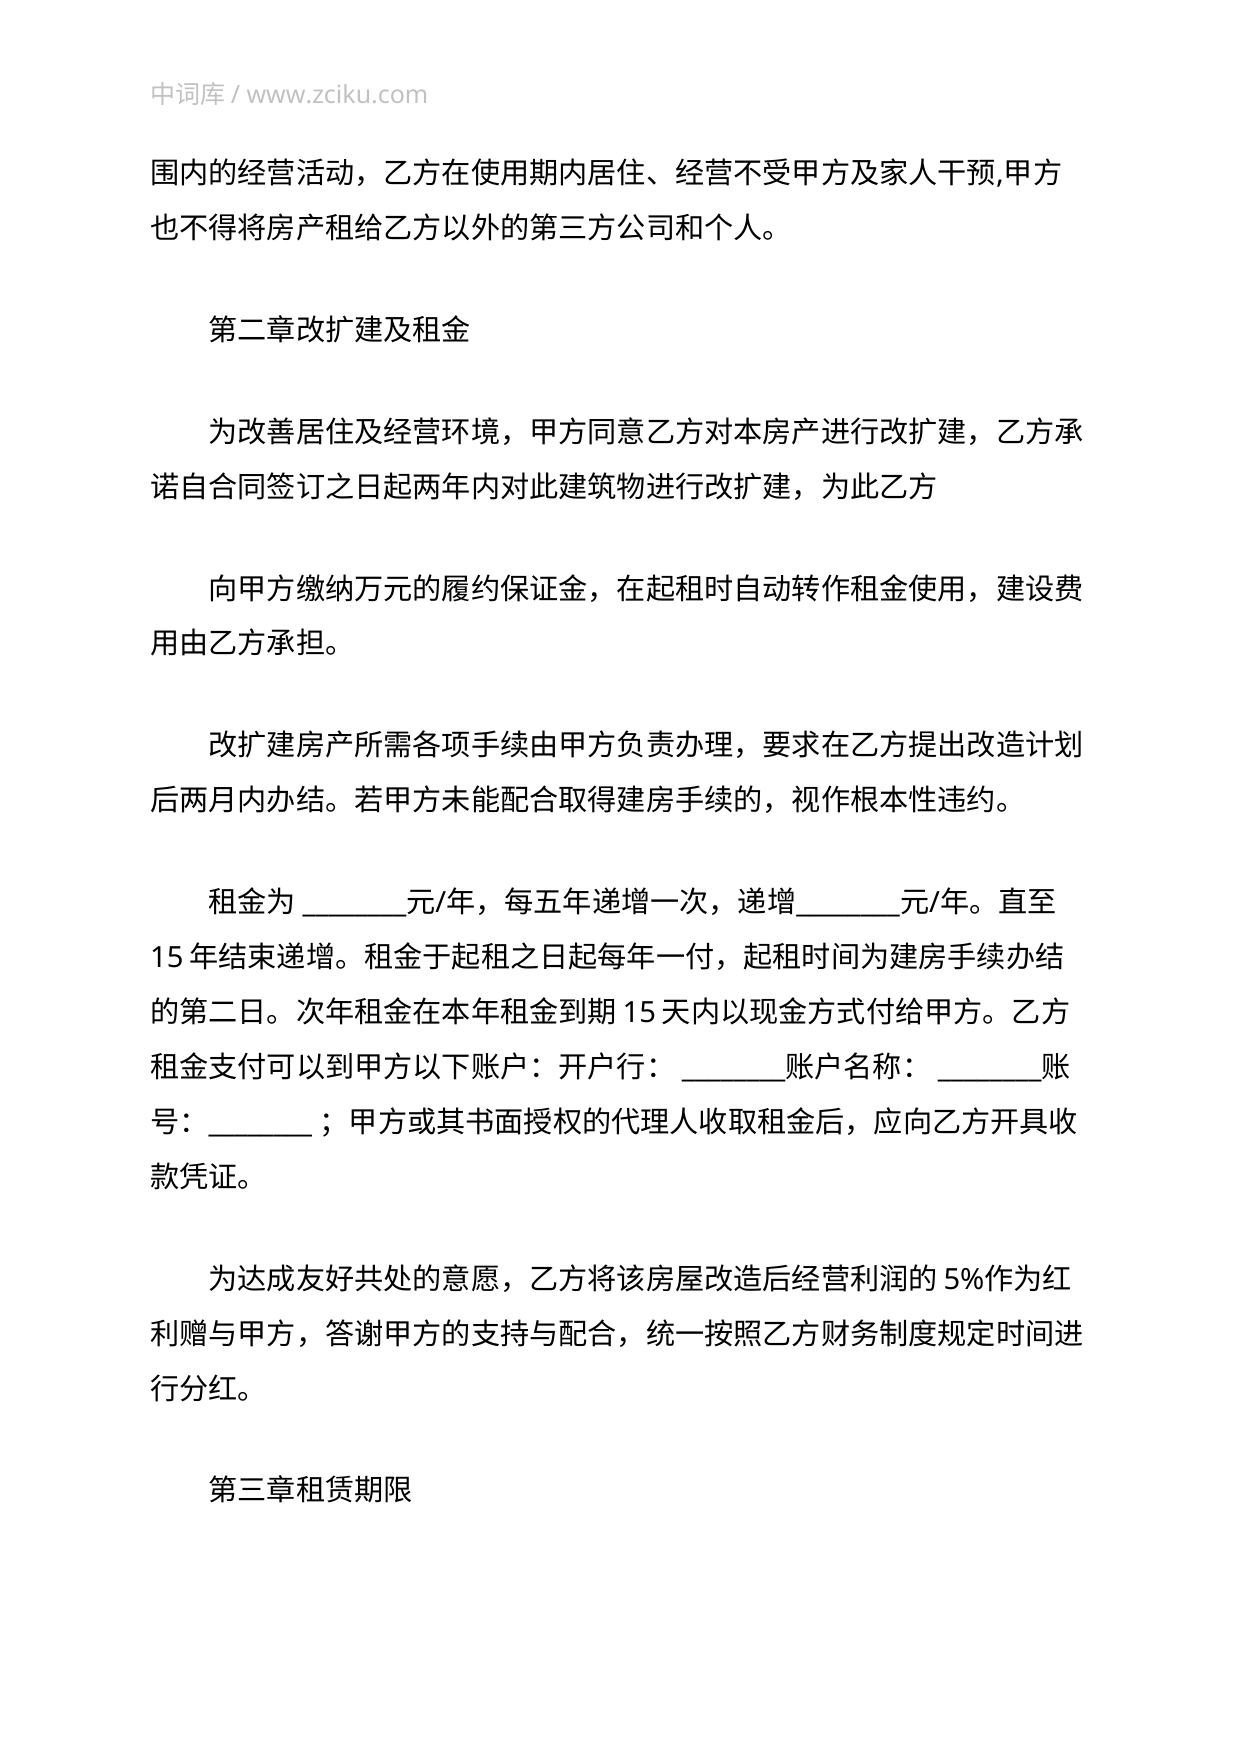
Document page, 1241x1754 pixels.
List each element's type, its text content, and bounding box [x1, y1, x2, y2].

text 改扩建房产所需各项手续由甲方负责办理，要求在乙方提出改造计划后两月内办结。若甲方未能配合取得建房手续的，视作根本性违约。 [150, 722, 1090, 819]
text 第二章改扩建及租金 [150, 307, 1090, 349]
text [150, 150, 1090, 247]
text 租金为 ________元/年，每五年递增一次，递增________元/年。直至15年结束递增。租金于起租之日起每年一付，起租时间为建房手续办结的第二日。次年租金在本年租金到期15天内以现金方式付给甲方。乙方租金支付可以到甲方以下账户：开户行： ________账户名称： ________账号：________ ；甲方或其书面授权的代理人收取租金后，应向乙方开具收款凭证。 [150, 878, 1090, 1196]
text 向甲方缴纳万元的履约保证金，在起租时自动转作租金使用，建设费用由乙方承担。 [150, 565, 1090, 662]
text 为达成友好共处的意愿，乙方将该房屋改造后经营利润的5%作为红利赠与甲方，答谢甲方的支持与配合，统一按照乙方财务制度规定时间进行分红。 [150, 1255, 1090, 1407]
text 为改善居住及经营环境，甲方同意乙方对本房产进行改扩建，乙方承诺自合同签订之日起两年内对此建筑物进行改扩建，为此乙方 [150, 408, 1090, 506]
text 第三章租赁期限 [150, 1467, 1090, 1509]
